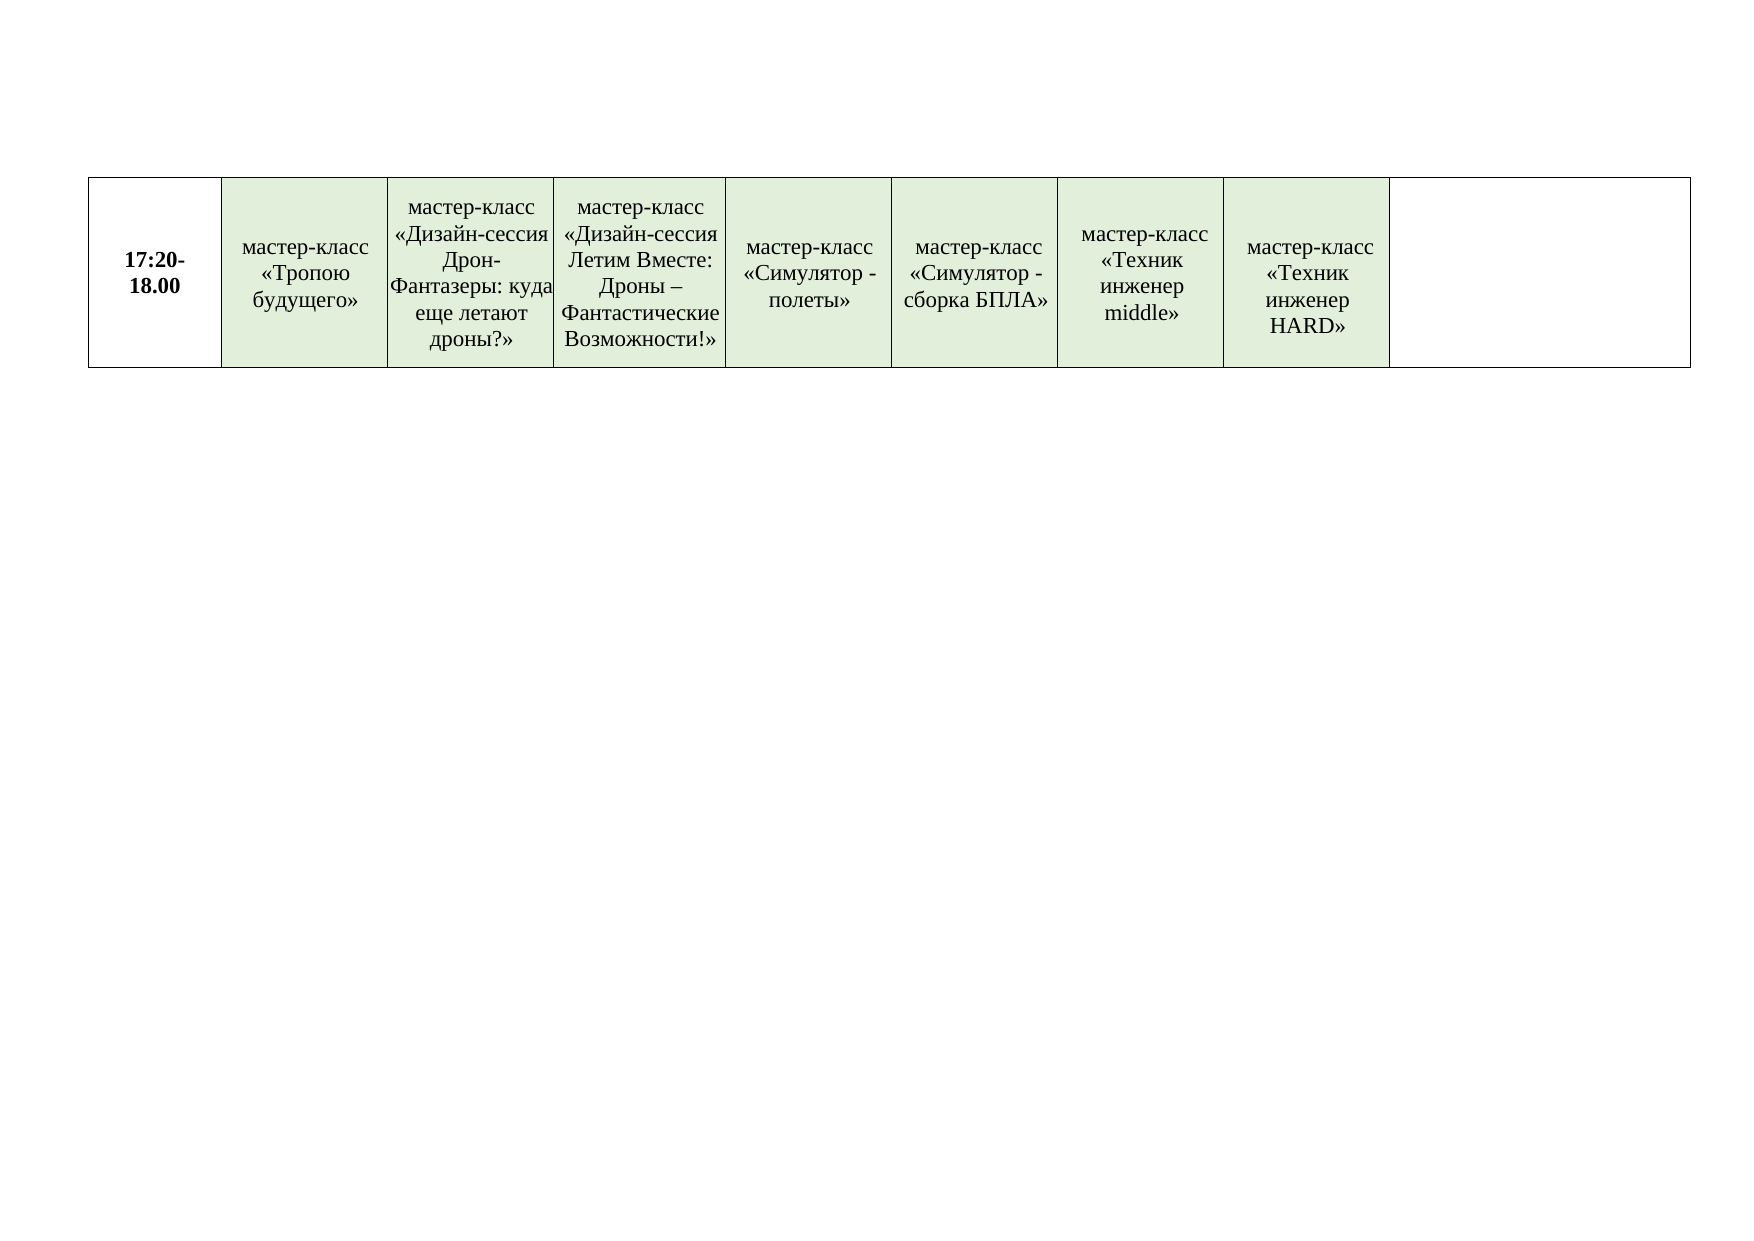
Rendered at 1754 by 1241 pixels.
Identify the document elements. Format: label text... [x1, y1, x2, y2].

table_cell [892, 178, 1057, 367]
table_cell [726, 178, 891, 367]
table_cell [1390, 178, 1690, 367]
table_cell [1224, 178, 1389, 367]
table_cell 17:20-18.00 [89, 178, 221, 367]
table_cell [1058, 178, 1223, 367]
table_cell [388, 178, 553, 367]
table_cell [222, 178, 387, 367]
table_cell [554, 178, 725, 367]
